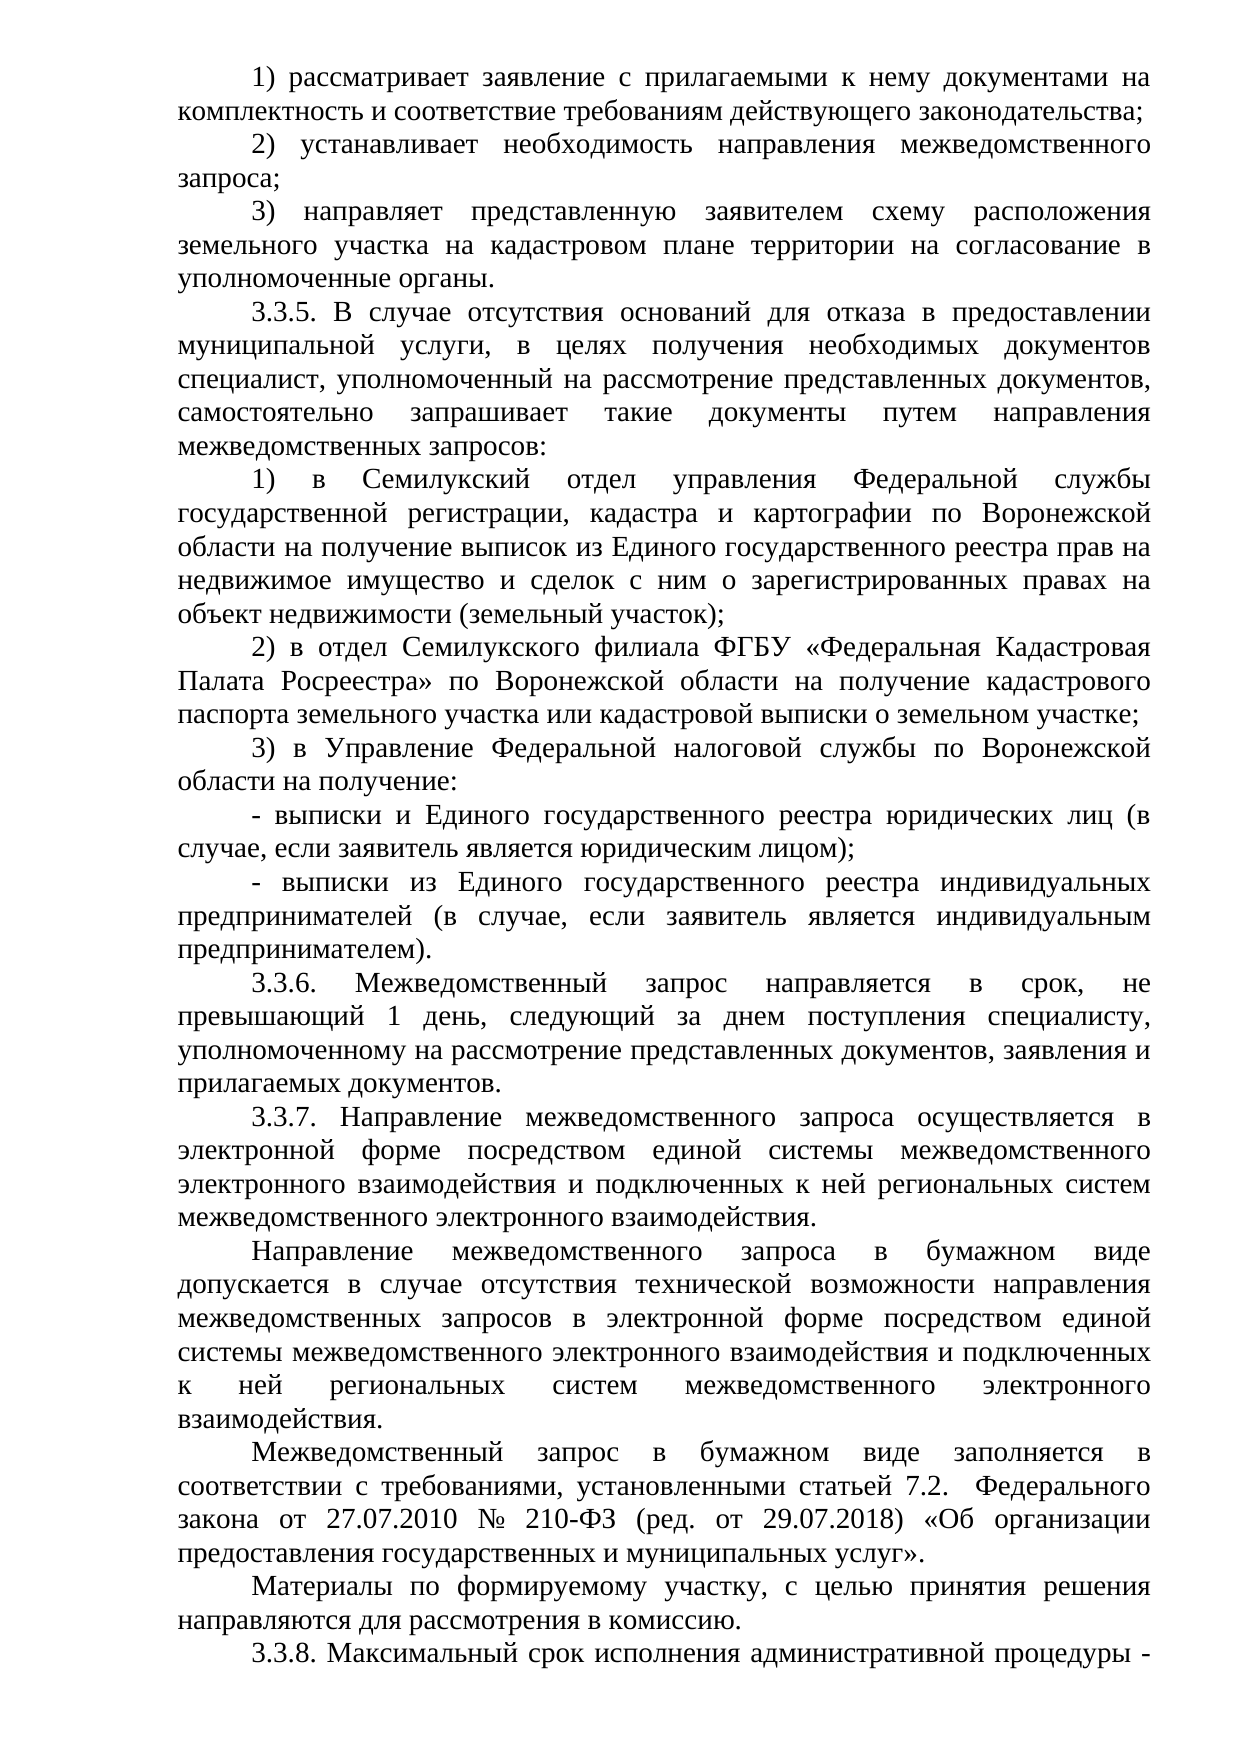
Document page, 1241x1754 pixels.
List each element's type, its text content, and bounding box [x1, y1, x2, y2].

text Межведомственный запрос в бумажном виде заполняется в соответствии с требованиями, установленными статьей 7.2. Федерального закона от 27.07.2010 № 210-ФЗ (ред. от 29.07.2018) «Об организации предоставления государственных и муниципальных услуг». [177, 1434, 1152, 1568]
text 3) направляет представленную заявителем схему расположения земельного участка на кадастровом плане территории на согласование в уполномоченные органы. [177, 193, 1152, 294]
text 2) в отдел Семилукского филиала ФГБУ «Федеральная Кадастровая Палата Росреестра» по Воронежской области на получение кадастрового паспорта земельного участка или кадастровой выписки о земельном участке; [177, 629, 1152, 730]
text 3) в Управление Федеральной налоговой службы по Воронежской области на получение: [177, 730, 1152, 797]
text - выписки и Единого государственного реестра юридических лиц (в случае, если заявитель является юридическим лицом); [177, 797, 1152, 864]
text Направление межведомственного запроса в бумажном виде допускается в случае отсутствия технической возможности направления межведомственных запросов в электронной форме посредством единой системы межведомственного электронного взаимодействия и подключенных к ней региональных систем межведомственного электронного взаимодействия. [177, 1233, 1152, 1434]
text 1) рассматривает заявление с прилагаемыми к нему документами на комплектность и соответствие требованиям действующего законодательства; [177, 59, 1152, 126]
text 2) устанавливает необходимость направления межведомственного запроса; [177, 126, 1152, 193]
text 3.3.6. Межведомственный запрос направляется в срок, не превышающий 1 день, следующий за днем поступления специалисту, уполномоченному на рассмотрение представленных документов, заявления и прилагаемых документов. [177, 965, 1152, 1099]
text 3.3.5. В случае отсутствия оснований для отказа в предоставлении муниципальной услуги, в целях получения необходимых документов специалист, уполномоченный на рассмотрение представленных документов, самостоятельно запрашивает такие документы путем направления межведомственных запросов: [177, 294, 1152, 462]
text 3.3.7. Направление межведомственного запроса осуществляется в электронной форме посредством единой системы межведомственного электронного взаимодействия и подключенных к ней региональных систем межведомственного электронного взаимодействия. [177, 1099, 1152, 1233]
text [177, 1636, 1152, 1669]
text 1) в Семилукский отдел управления Федеральной службы государственной регистрации, кадастра и картографии по Воронежской области на получение выписок из Единого государственного реестра прав на недвижимое имущество и сделок с ним о зарегистрированных правах на объект недвижимости (земельный участок); [177, 462, 1152, 629]
text - выписки из Единого государственного реестра индивидуальных предпринимателей (в случае, если заявитель является индивидуальным предпринимателем). [177, 864, 1152, 965]
text Материалы по формируемому участку, с целью принятия решения направляются для рассмотрения в комиссию. [177, 1568, 1152, 1636]
